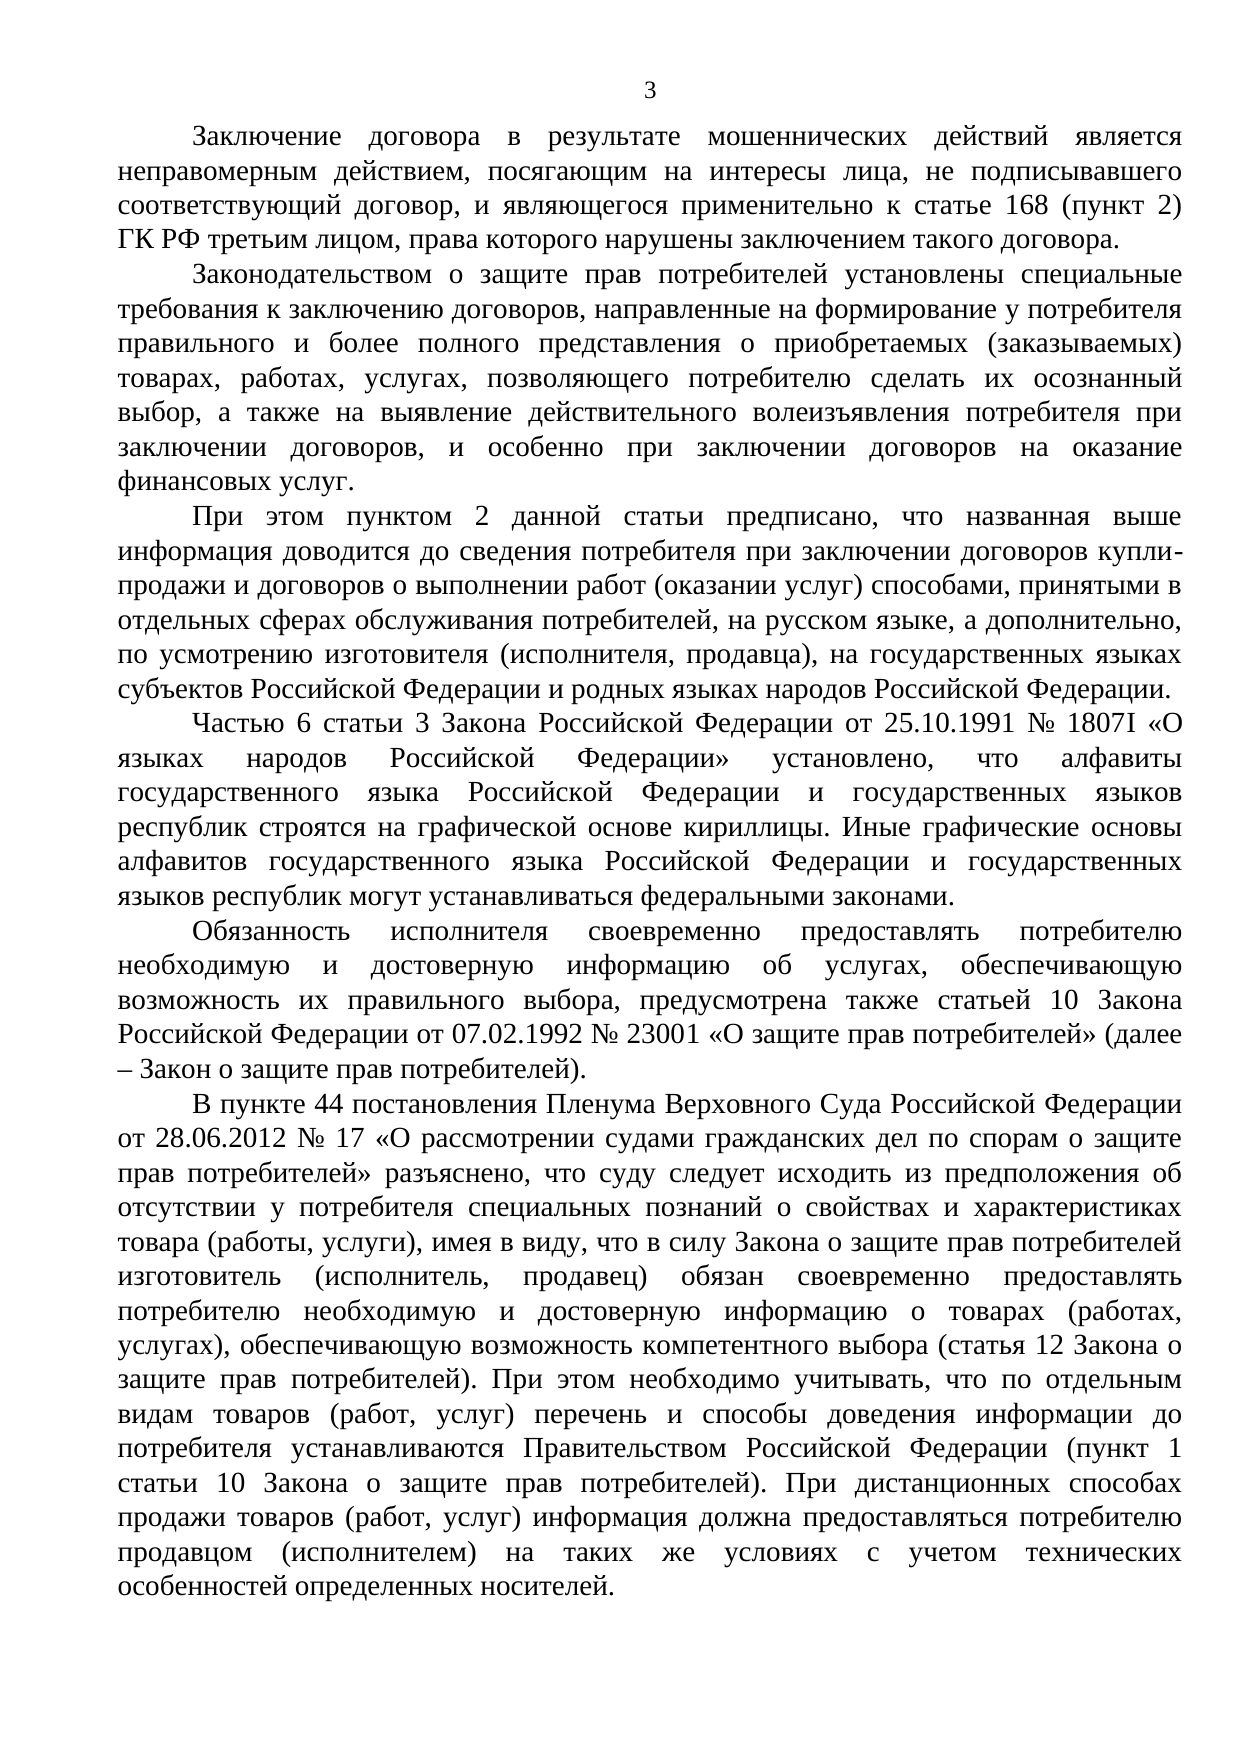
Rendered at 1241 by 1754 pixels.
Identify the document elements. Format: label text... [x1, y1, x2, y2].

text Заключение договора в результате мошеннических действий является неправомерным действием, посягающим на интересы лица, не подписывавшего соответствующий договор, и являющегося применительно к статье 168 (пункт 2) ГК РФ третьим лицом, права которого нарушены заключением такого договора. [117, 118, 1183, 255]
text При этом пунктом 2 данной статьи предписано, что названная выше информация доводится до сведения потребителя при заключении договоров купли­продажи и договоров о выполнении работ (оказании услуг) способами, принятыми в отдельных сферах обслуживания потребителей, на русском языке, а дополнительно, по усмотрению изготовителя (исполнителя, продавца), на государственных языках субъектов Российской Федерации и родных языках народов Российской Федерации. [117, 498, 1183, 704]
text В пункте 44 постановления Пленума Верховного Суда Российской Федерации от 28.06.2012 № 17 «О рассмотрении судами гражданских дел по спорам о защите прав потребителей» разъяснено, что суду следует исходить из предположения об отсутствии у потребителя специальных познаний о свойствах и характеристиках товара (работы, услуги), имея в виду, что в силу Закона о защите прав потребителей изготовитель (исполнитель, продавец) обязан своевременно предоставлять потребителю необходимую и достоверную информацию о товарах (работах, услугах), обеспечивающую возможность компетентного выбора (статья 12 Закона о защите прав потребителей). При этом необходимо учитывать, что по отдельным видам товаров (работ, услуг) перечень и способы доведения информации до потребителя устанавливаются Правительством Российской Федерации (пункт 1 статьи 10 Закона о защите прав потребителей). При дистанционных способах продажи товаров (работ, услуг) информация должна предоставляться потребителю продавцом (исполнителем) на таких же условиях с учетом технических особенностей определенных носителей. [117, 1086, 1183, 1602]
text Обязанность исполнителя своевременно предоставлять потребителю необходимую и достоверную информацию об услугах, обеспечивающую возможность их правильного выбора, предусмотрена также статьей 10 Закона Российской Федерации от 07.02.1992 № 2300­1 «О защите прав потребителей» (далее – Закон о защите прав потребителей). [117, 913, 1183, 1084]
text Законодательством о защите прав потребителей установлены специальные требования к заключению договоров, направленные на формирование у потребителя правильного и более полного представления о приобретаемых (заказываемых) товарах, работах, услугах, позволяющего потребителю сделать их осознанный выбор, а также на выявление действительного волеизъявления потребителя при заключении договоров, и особенно при заключении договоров на оказание финансовых услуг. [117, 257, 1183, 497]
text Частью 6 статьи 3 Закона Российской Федерации от 25.10.1991 № 1807­I «О языках народов Российской Федерации» установлено, что алфавиты государственного языка Российской Федерации и государственных языков республик строятся на графической основе кириллицы. Иные графические основы алфавитов государственного языка Российской Федерации и государственных языков республик могут устанавливаться федеральными законами. [117, 706, 1183, 912]
